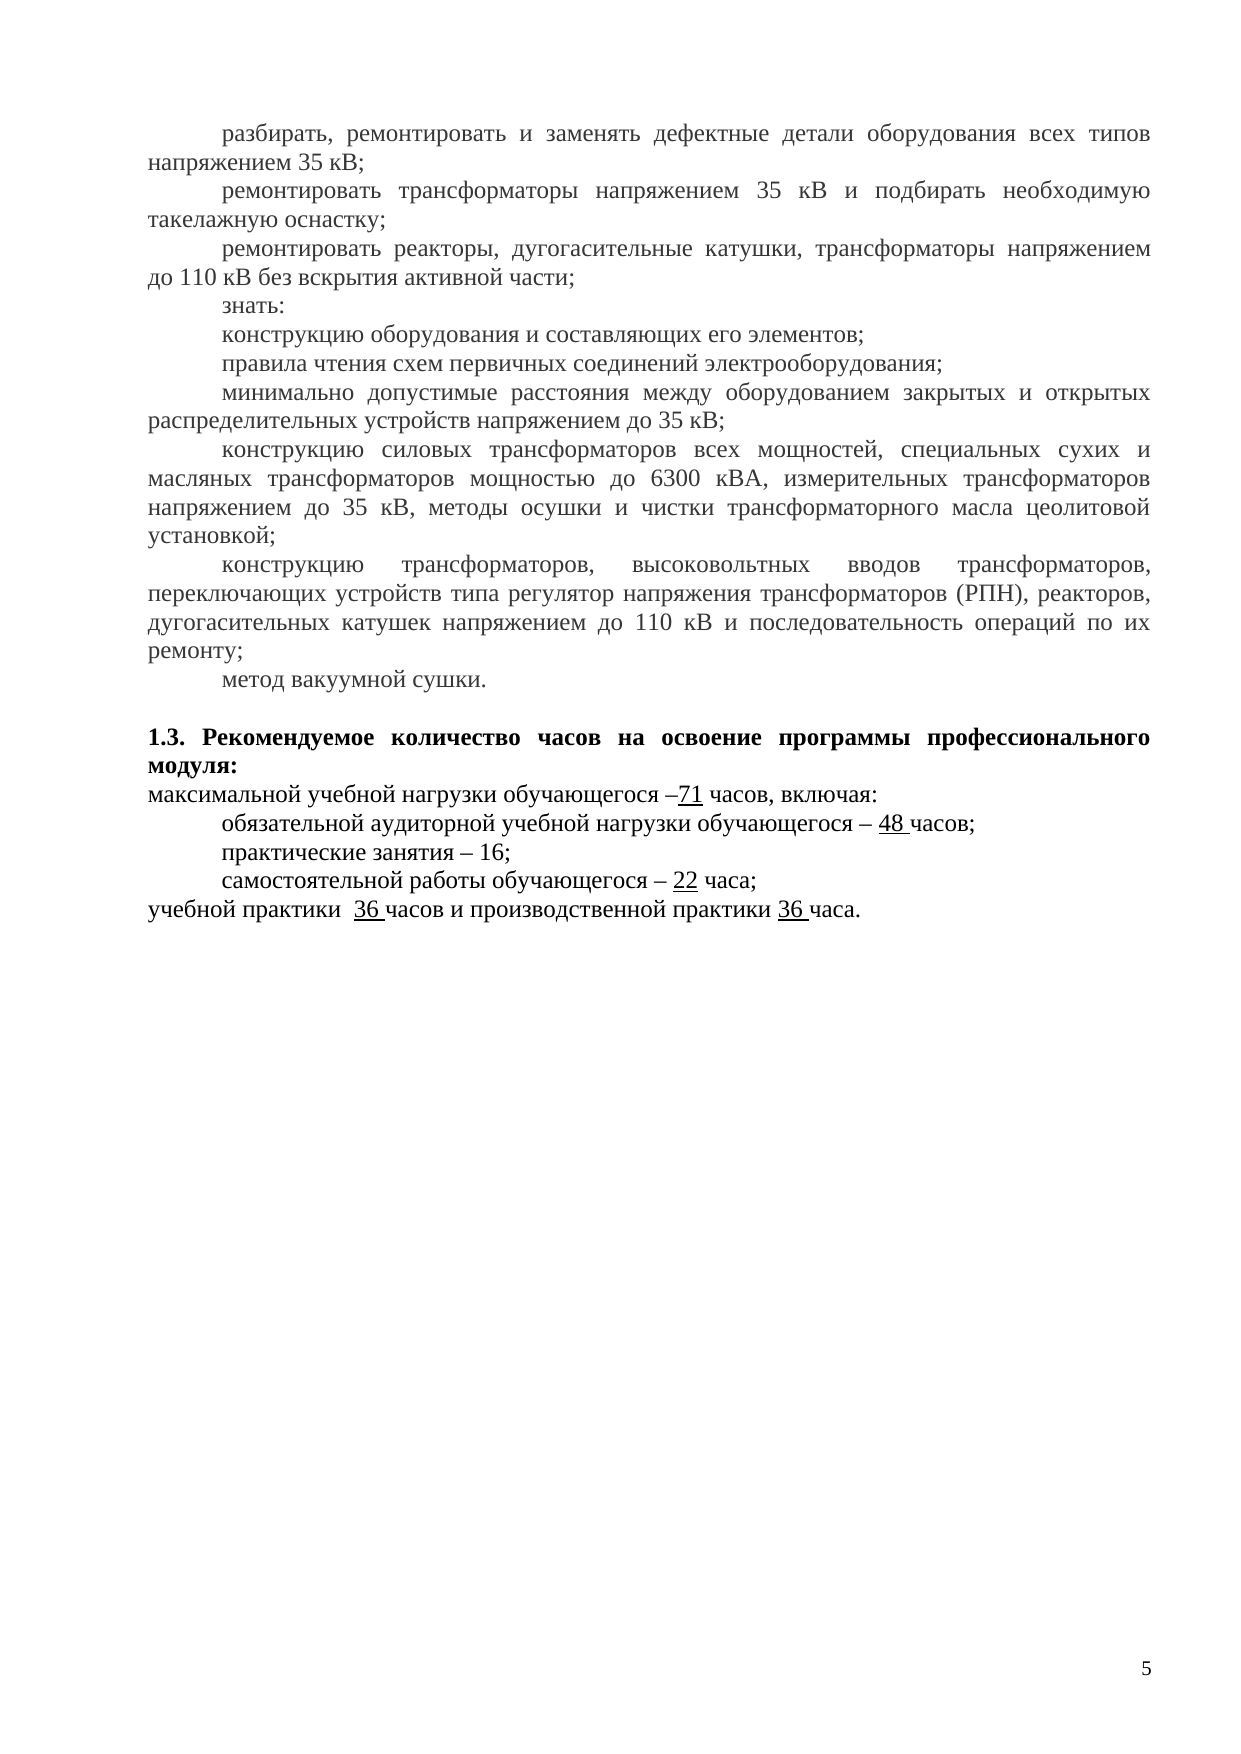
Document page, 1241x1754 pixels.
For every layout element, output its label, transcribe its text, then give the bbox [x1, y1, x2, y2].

text конструкцию оборудования и составляющих его элементов; [148, 319, 1152, 348]
text конструкцию силовых трансформаторов всех мощностей, специальных сухих и масляных трансформаторов мощностью до 6300 кВА, измерительных трансформаторов напряжением до 35 кВ, методы осушки и чистки трансформаторного масла цеолитовой установкой; [148, 434, 1152, 549]
text минимально допустимые расстояния между оборудованием закрытых и открытых распределительных устройств напряжением до 35 кВ; [148, 377, 1152, 434]
text метод вакуумной сушки. [148, 664, 1152, 693]
text ремонтировать трансформаторы напряжением 35 кВ и подбирать необходимую такелажную оснастку; [148, 176, 1152, 233]
text обязательной аудиторной учебной нагрузки обучающегося – 48 часов; [221, 808, 1152, 837]
text конструкцию трансформаторов, высоковольтных вводов трансформаторов, переключающих устройств типа регулятор напряжения трансформаторов (РПН), реакторов, дугогасительных катушек напряжением до 110 кВ и последовательность операций по их ремонту; [148, 549, 1152, 664]
text самостоятельной работы обучающегося – 22 часа; [221, 866, 1152, 894]
text максимальной учебной нагрузки обучающегося –71 часов, включая: [148, 779, 1152, 808]
text 1.3. Рекомендуемое количество часов на освоение программы профессионального модуля: [148, 722, 1152, 779]
text ремонтировать реакторы, дугогасительные катушки, трансформаторы напряжением до 110 кВ без вскрытия активной части; [148, 233, 1152, 291]
text знать: [148, 291, 1152, 319]
text учебной практики 36 часов и производственной практики 36 часа. [148, 894, 1152, 923]
text разбирать, ремонтировать и заменять дефектные детали оборудования всех типов напряжением 35 кВ; [148, 118, 1152, 176]
text правила чтения схем первичных соединений электрооборудования; [148, 348, 1152, 377]
text практические занятия – 16; [221, 837, 1152, 866]
